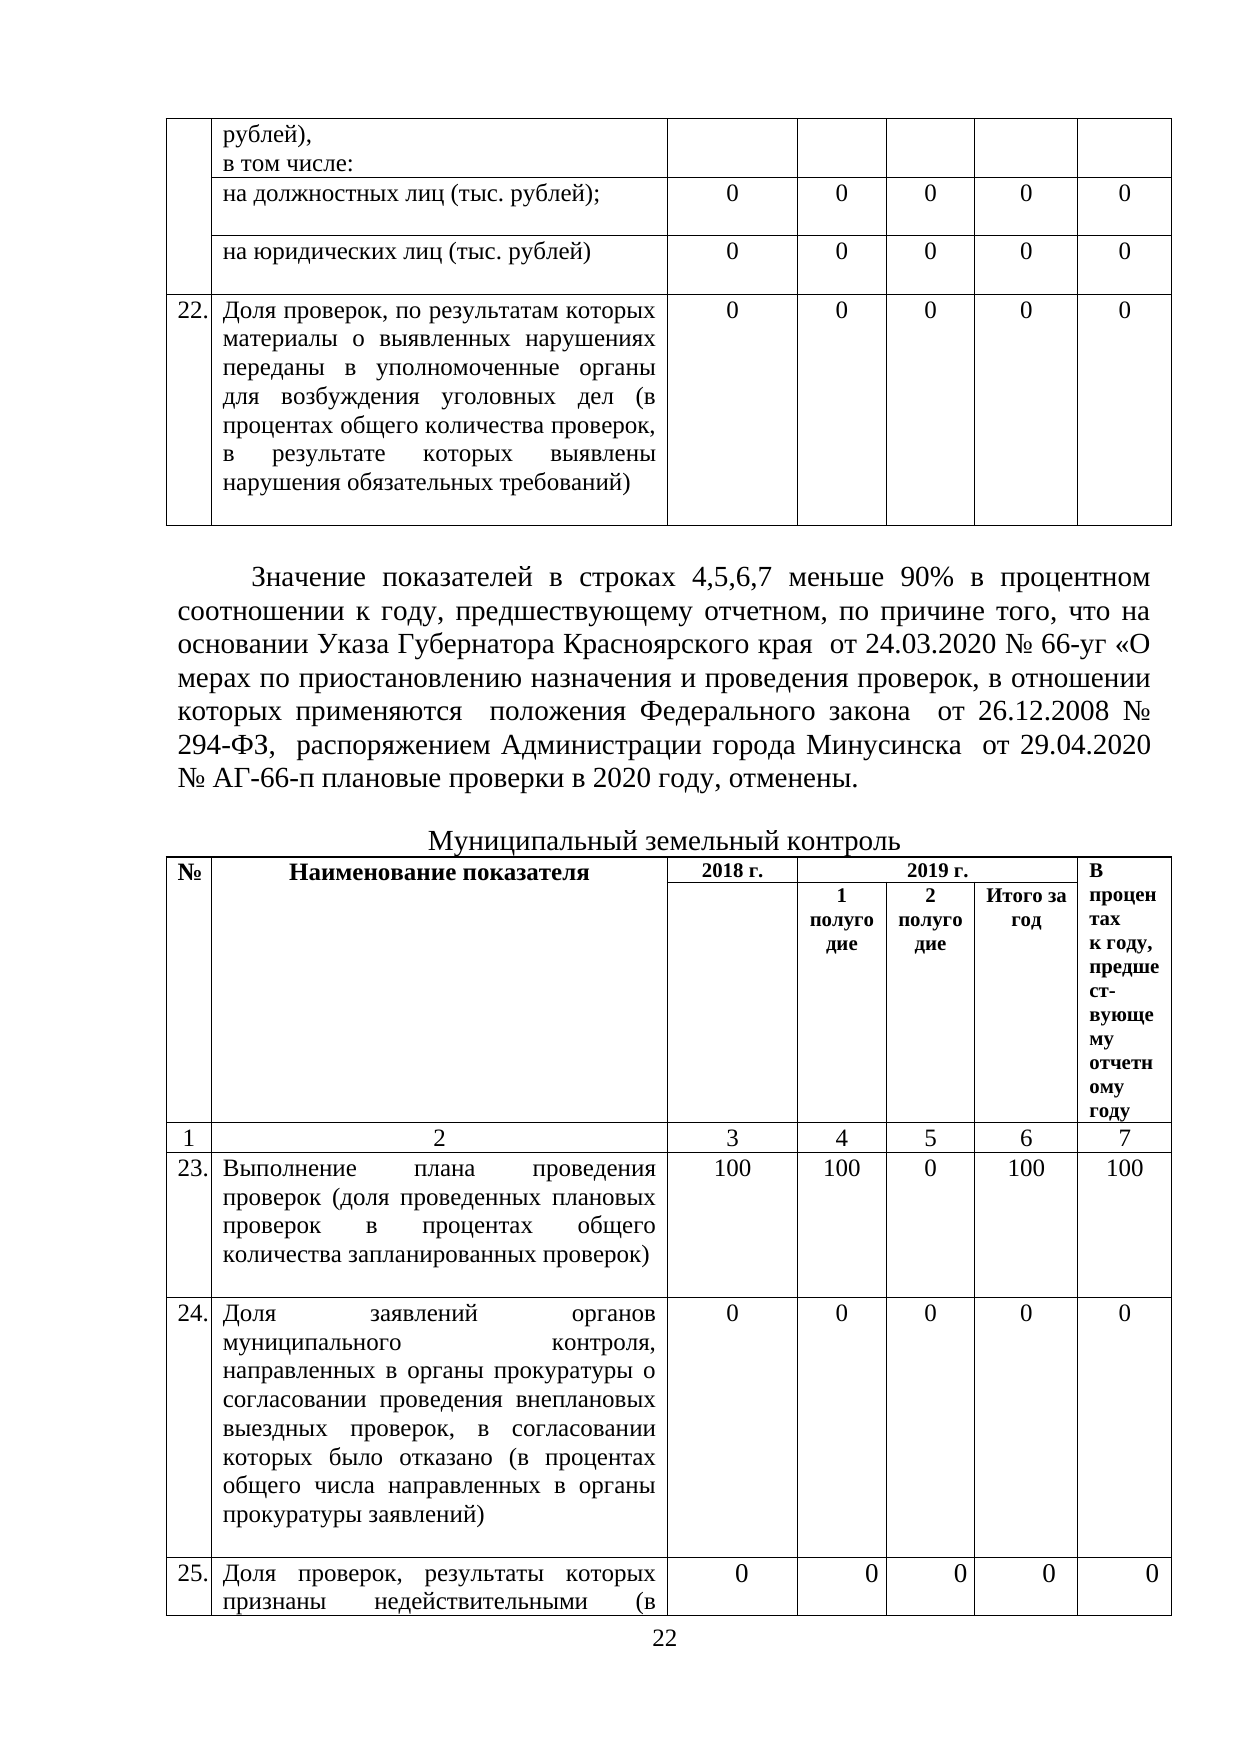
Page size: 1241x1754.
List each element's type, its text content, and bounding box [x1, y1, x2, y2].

table_cell 1 [167, 1123, 211, 1152]
table_cell 0 [887, 1558, 974, 1615]
table_cell 7 [1078, 1123, 1171, 1152]
table_cell на должностных лиц (тыс. рублей); [212, 178, 667, 235]
table_cell 2 [212, 1123, 667, 1152]
table_cell 6 [975, 1123, 1077, 1152]
table_cell 0 [798, 295, 886, 525]
table_cell [668, 883, 797, 1122]
table_header В процентах к году, предшест-вующему отчетному году [1078, 858, 1171, 1122]
table_cell [167, 1298, 211, 1557]
table_cell 0 [887, 1153, 974, 1297]
table_cell 0 [668, 295, 797, 525]
table_cell Доля проверок, по результатам которых материалы о выявленных нарушениях переданы в уполномоченные органы для возбуждения уголовных дел (в процентах общего количества проверок, в результате которых выявлены нарушения обязательных требований) [212, 295, 667, 525]
table_cell 0 [798, 236, 886, 294]
table_cell 4 [798, 1123, 886, 1152]
table_cell 0 [887, 236, 974, 294]
table_cell 1 полугодие [798, 883, 886, 1122]
table_cell 0 [975, 236, 1077, 294]
table_cell 0 [798, 1558, 886, 1615]
table_cell Итого за год [975, 883, 1077, 1122]
table_header № [167, 858, 211, 1122]
table_cell 0 [975, 1558, 1077, 1615]
table_cell 3 [668, 1123, 797, 1152]
table_header Наименование показателя [212, 858, 667, 1122]
table_cell 0 [1078, 1558, 1171, 1615]
table_cell 0 [798, 178, 886, 235]
table_cell 0 [668, 119, 797, 177]
text Значение показателей в строках 4,5,6,7 меньше 90% в процентном соотношении к году, предшествующему отчетном, по причине того, что на основании Указа Губернатора Красноярского края от 24.03.2020 № 66-уг «О мерах по приостановлению назначения и проведения проверок, в отношении которых применяются положения Федерального закона от 26.12.2008 № 294-ФЗ, распоряжением Администрации города Минусинска от 29.04.2020 № АГ-66-п плановые проверки в 2020 году, отменены. [177, 559, 1152, 794]
table_cell 0 [887, 119, 974, 177]
table_cell 0 [1078, 1298, 1171, 1557]
table_cell 0 [887, 1298, 974, 1557]
table_cell 0 [975, 1298, 1077, 1557]
table_cell 0 [668, 1558, 797, 1615]
table_cell 0 [887, 295, 974, 525]
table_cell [212, 1558, 667, 1615]
table_cell 0 [975, 178, 1077, 235]
table_cell Доля заявлений органов муниципального контроля, направленных в органы прокуратуры о согласовании проведения внеплановых выездных проверок, в согласовании которых было отказано (в процентах общего числа направленных в органы прокуратуры заявлений) [212, 1298, 667, 1557]
table_cell [167, 1153, 211, 1297]
text Муниципальный земельный контроль [177, 823, 1152, 856]
table_cell 0 [975, 119, 1077, 177]
table_cell [167, 119, 211, 294]
table_cell Выполнение плана проведения проверок (доля проведенных плановых проверок в процентах общего количества запланированных проверок) [212, 1153, 667, 1297]
table_cell 2 полугодие [887, 883, 974, 1122]
table_cell 0 [1078, 119, 1171, 177]
table_header 2018 г. [668, 858, 797, 882]
table_cell 0 [668, 178, 797, 235]
table_cell на юридических лиц (тыс. рублей) [212, 236, 667, 294]
table_cell 0 [1078, 236, 1171, 294]
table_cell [212, 119, 667, 177]
table_cell 0 [1078, 178, 1171, 235]
table_cell 100 [975, 1153, 1077, 1297]
table_cell 0 [975, 295, 1077, 525]
table_cell 5 [887, 1123, 974, 1152]
table_cell 0 [798, 1298, 886, 1557]
table_cell 0 [887, 178, 974, 235]
table_cell 0 [798, 119, 886, 177]
table_cell 0 [1078, 295, 1171, 525]
table_cell 100 [668, 1153, 797, 1297]
table_header 2019 г. [798, 858, 1077, 882]
table_cell 0 [668, 236, 797, 294]
table_cell [167, 1558, 211, 1615]
table_cell 100 [798, 1153, 886, 1297]
table_cell 0 [668, 1298, 797, 1557]
table_cell 100 [1078, 1153, 1171, 1297]
table_cell [167, 295, 211, 525]
